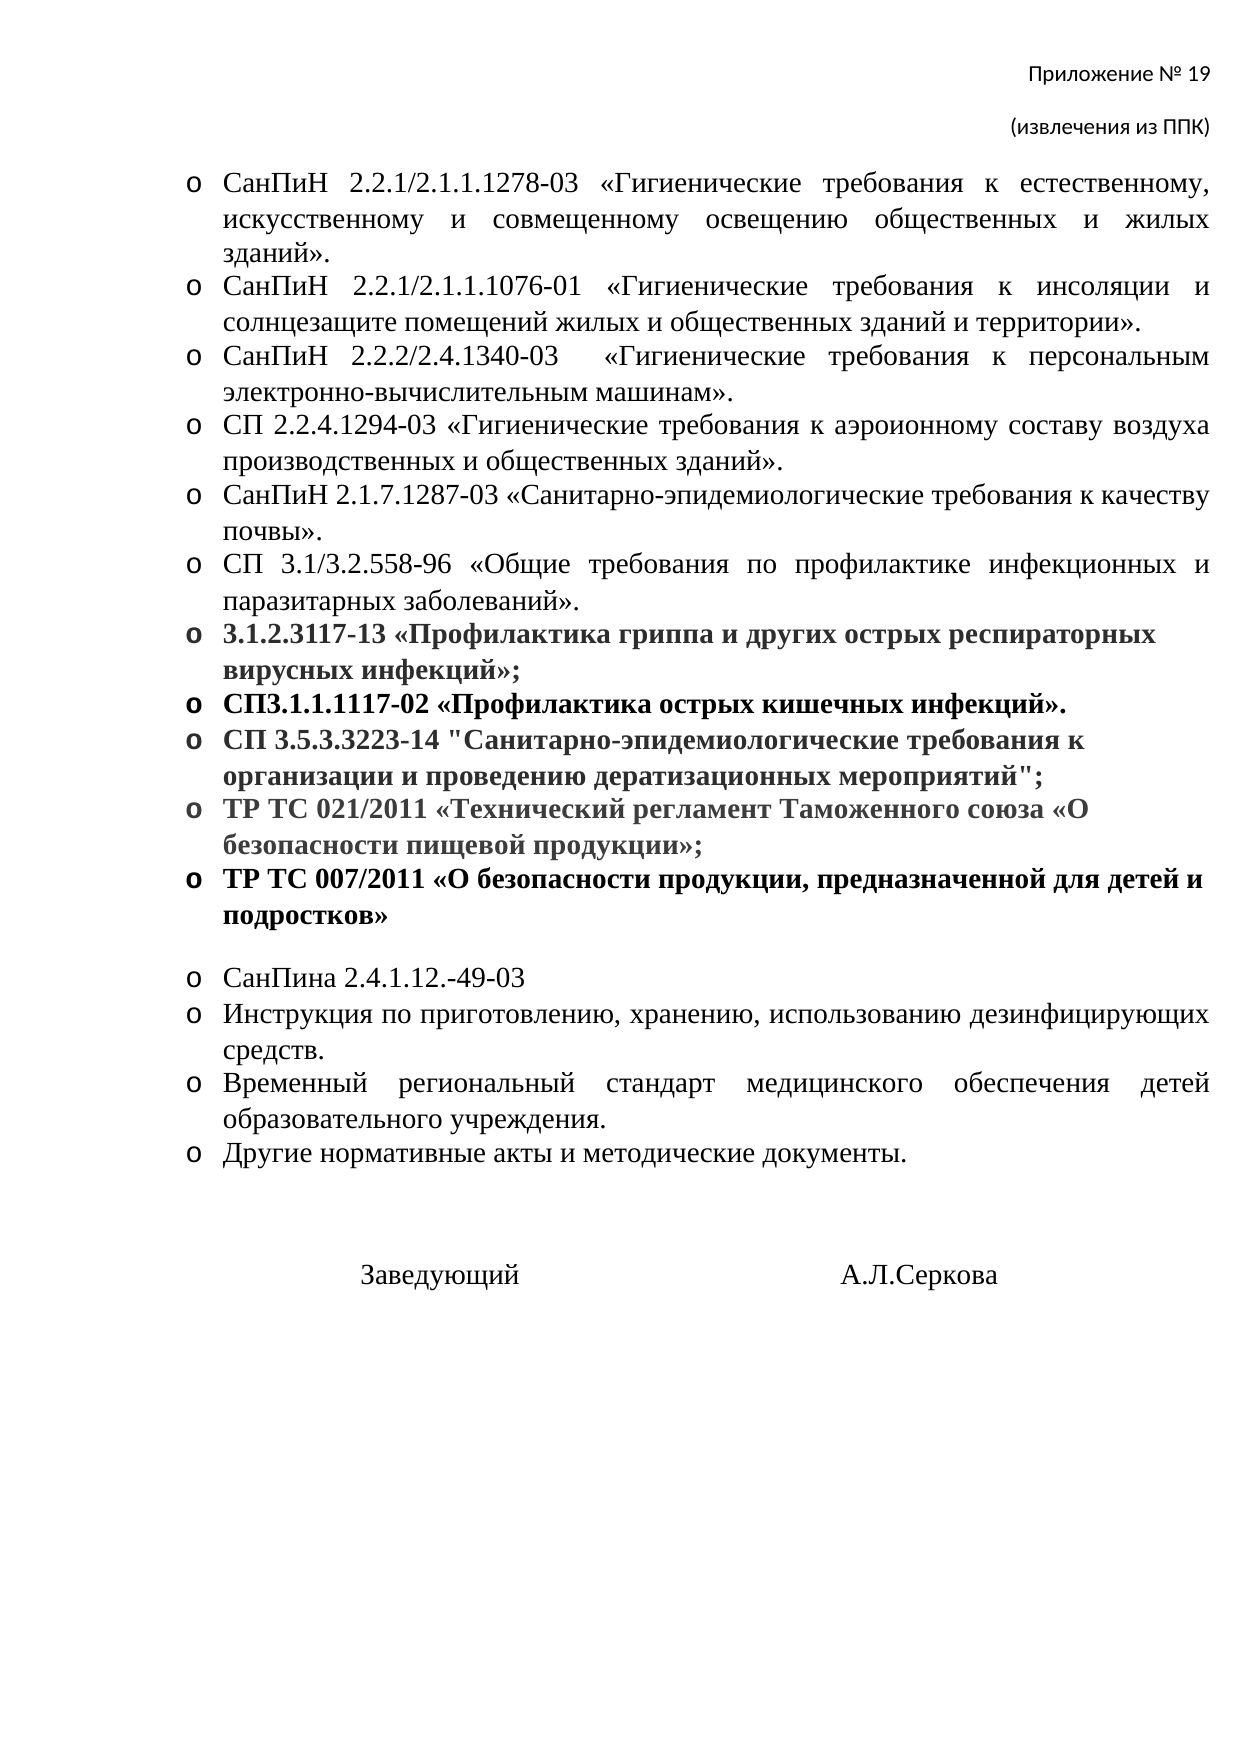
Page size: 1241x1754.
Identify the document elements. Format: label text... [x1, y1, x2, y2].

text Заведующий А.Л.Серкова [148, 1257, 1211, 1291]
list ТР ТС 007/2011 «О безопасности продукции, предназначенной для детей и подростков» [185, 861, 1211, 931]
list СанПина 2.4.1.12.-49-03 [185, 960, 1211, 996]
list СП 3.1/3.2.558-96 «Общие требования по профилактике инфекционных и паразитарных заболеваний». [185, 547, 1211, 616]
list СанПиН 2.2.1/2.1.1.1278-03 «Гигиенические требования к естественному, искусственному и совмещенному освещению общественных и жилых зданий». [185, 165, 1211, 268]
list Другие нормативные акты и методические документы. [185, 1135, 1211, 1171]
list СанПиН 2.2.1/2.1.1.1076-01 «Гигиенические требования к инсоляции и солнцезащите помещений жилых и общественных зданий и территории». [185, 268, 1211, 338]
list СП 2.2.4.1294-03 «Гигиенические требования к аэроионному составу воздуха производственных и общественных зданий». [185, 407, 1211, 477]
list 3.1.2.3117-13 «Профилактика гриппа и других острых респираторных вирусных инфекций»; [185, 616, 1211, 686]
list СП3.1.1.1117-02 «Профилактика острых кишечных инфекций». [185, 686, 1211, 722]
list СанПиН 2.2.2/2.4.1340-03 «Гигиенические требования к персональным электронно-вычислительным машинам». [185, 338, 1211, 407]
list Временный региональный стандарт медицинского обеспечения детей образовательного учреждения. [185, 1065, 1211, 1135]
list ТР ТС 021/2011 «Технический регламент Таможенного союза «О безопасности пищевой продукции»; [185, 791, 1211, 861]
list Инструкция по приготовлению, хранению, использованию дезинфицирующих средств. [185, 996, 1211, 1065]
text (извлечения из ППК) [148, 112, 1211, 140]
text Приложение № 19 [148, 59, 1211, 87]
list СанПиН 2.1.7.1287-03 «Санитарно-эпидемиологические требования к качеству почвы». [185, 477, 1211, 547]
list СП 3.5.3.3223-14 "Санитарно-эпидемиологические требования к организации и проведению дератизационных мероприятий"; [185, 722, 1211, 791]
